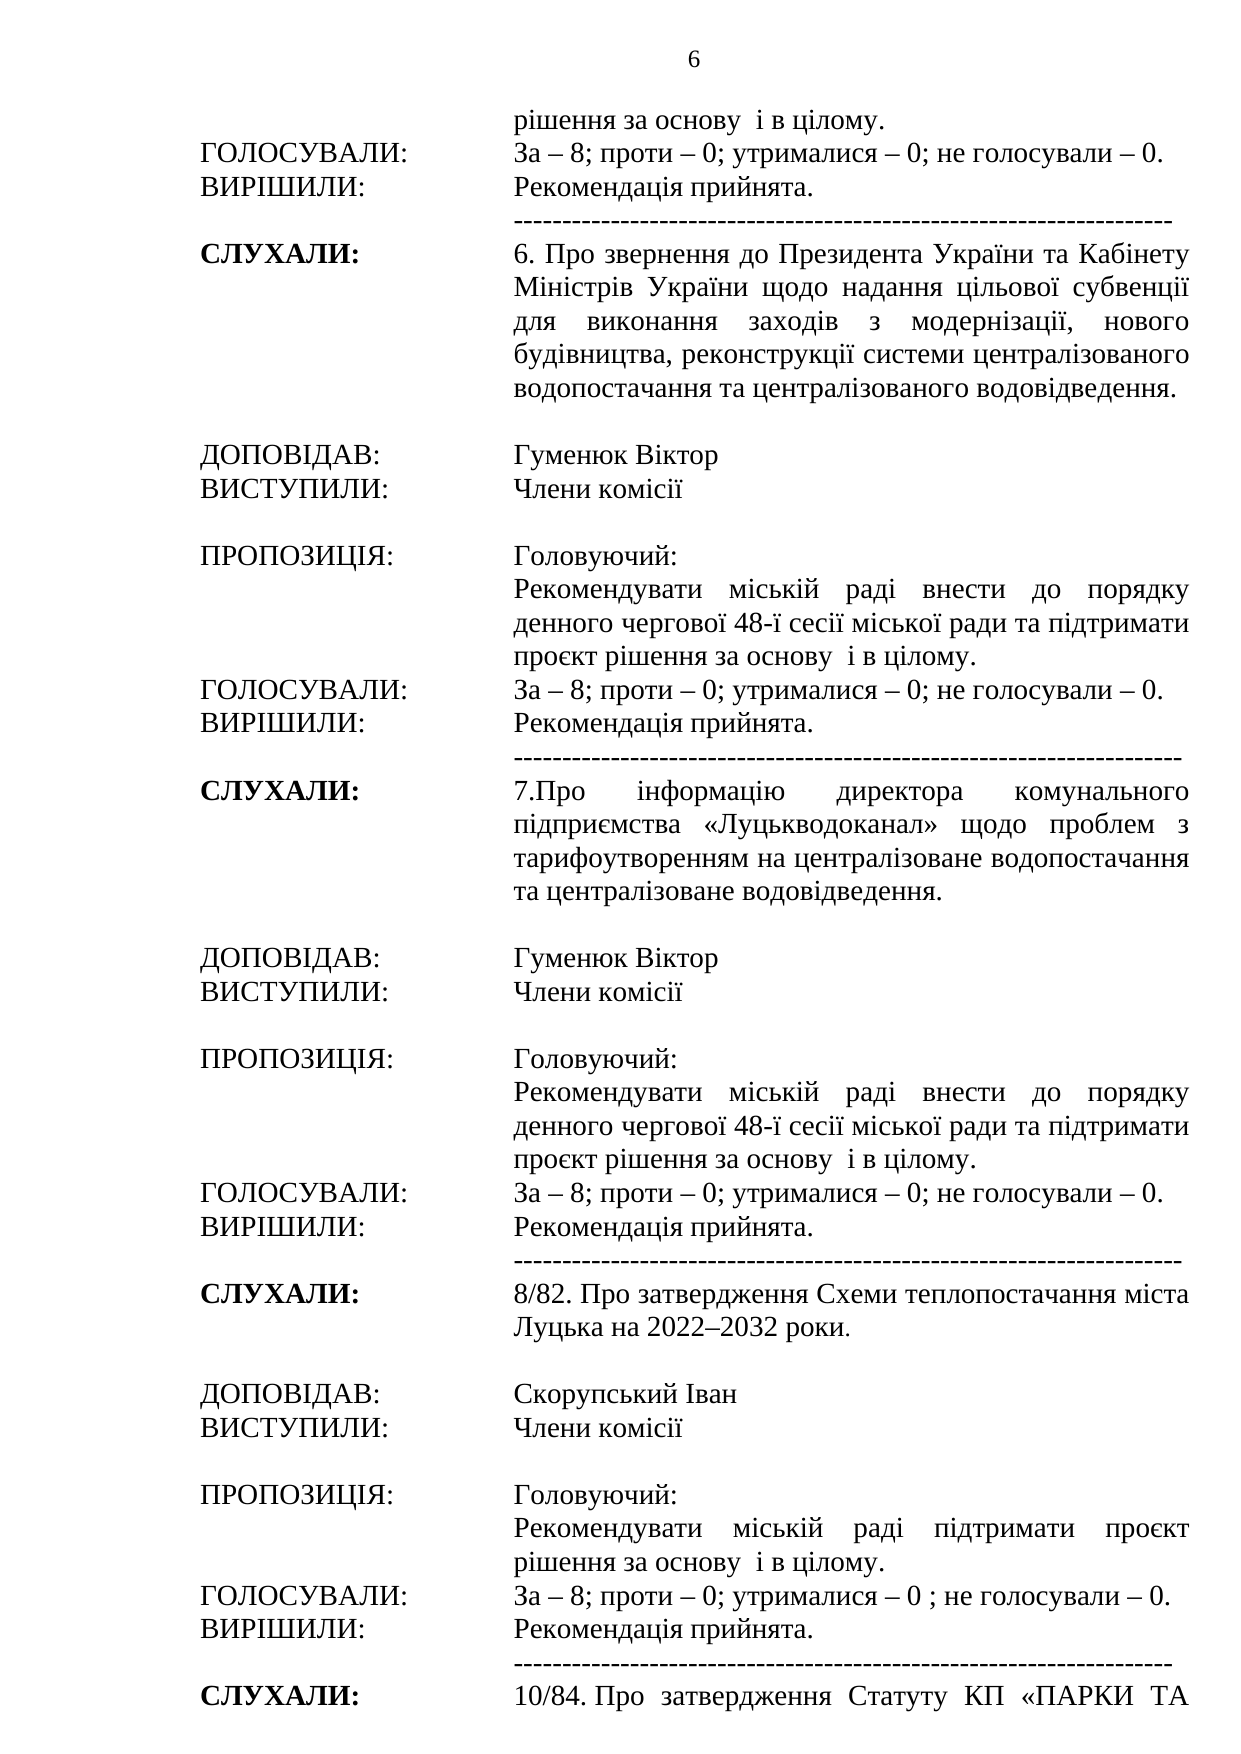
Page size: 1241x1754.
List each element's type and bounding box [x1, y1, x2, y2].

table_cell [189, 102, 502, 1712]
table_cell [502, 102, 1193, 1712]
